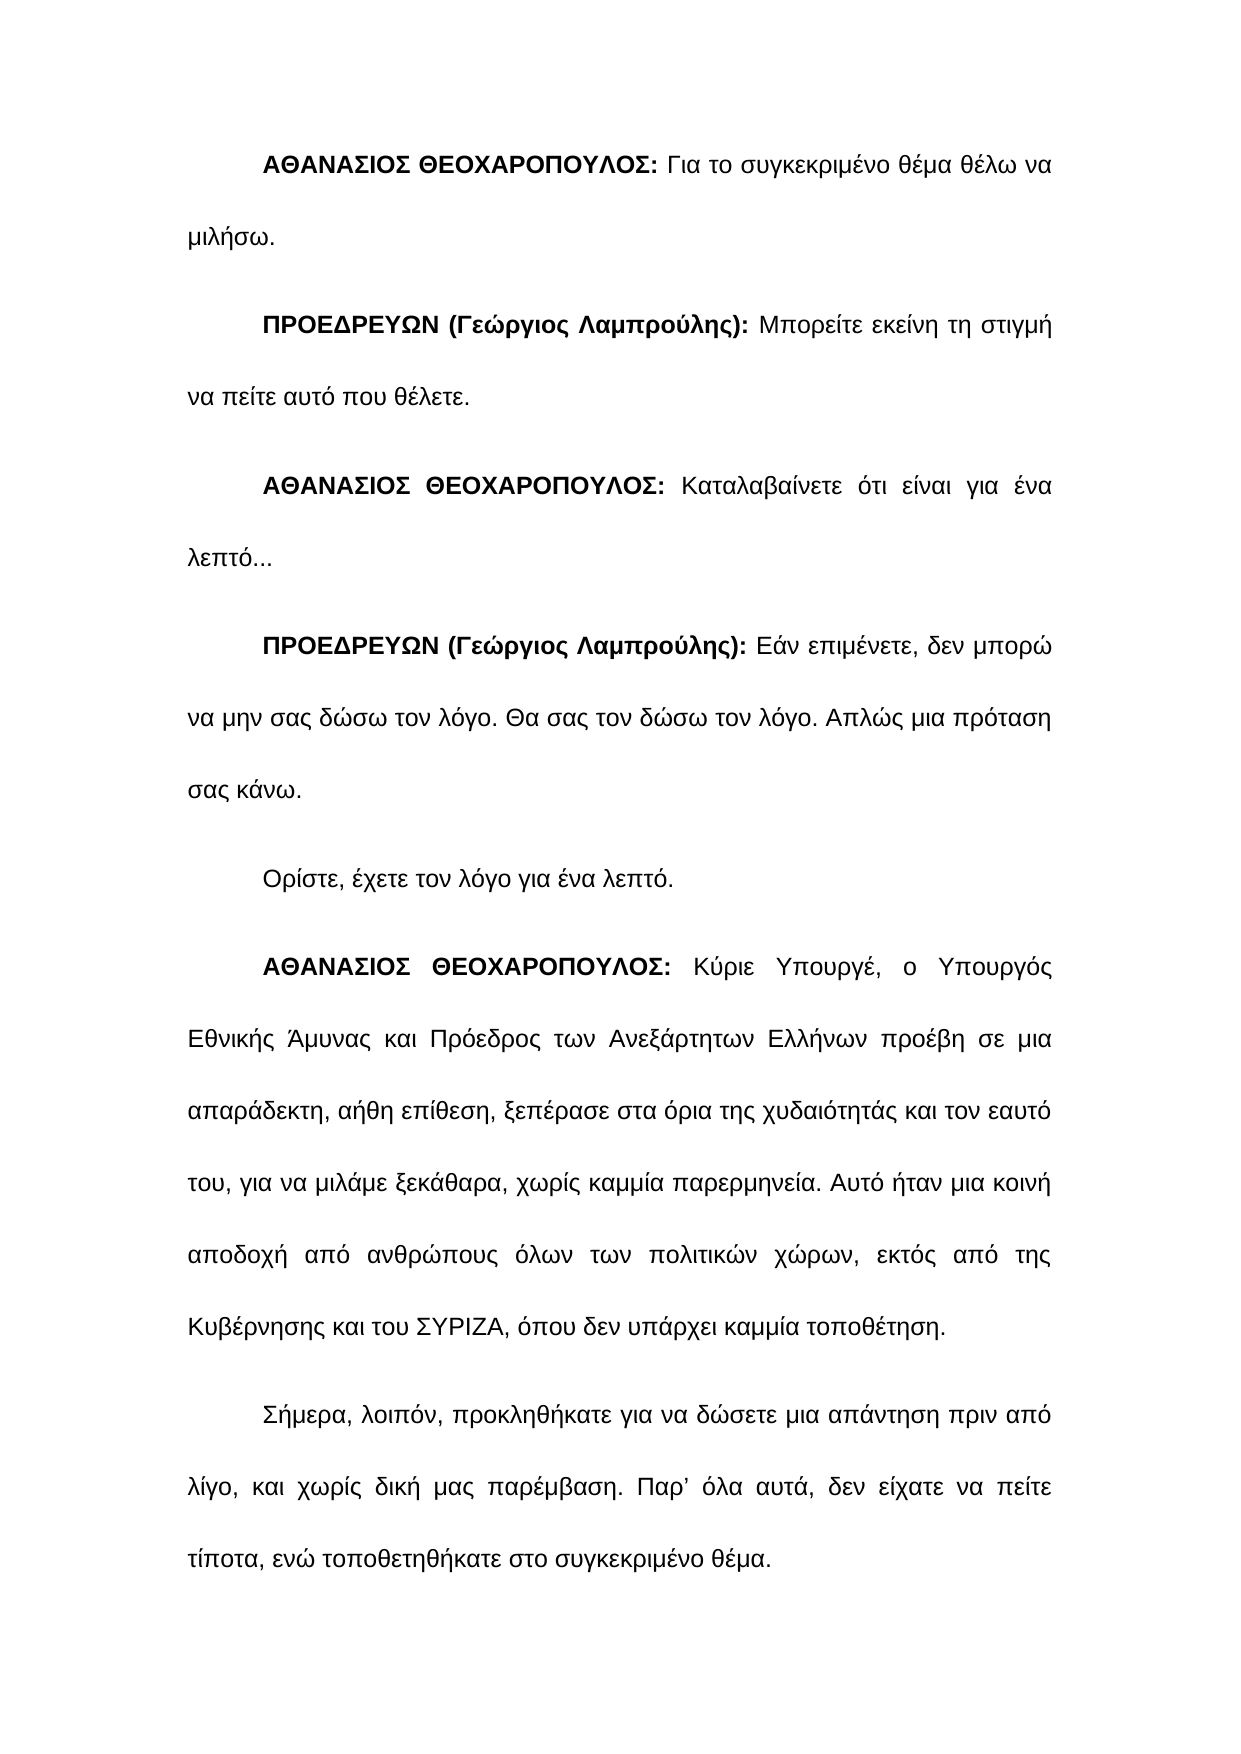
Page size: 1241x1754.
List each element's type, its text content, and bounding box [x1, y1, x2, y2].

text ΑΘΑΝΑΣΙΟΣ ΘΕΟΧΑΡΟΠΟΥΛΟΣ: Κύριε Υπουργέ, ο Υπουργός Εθνικής Άμυνας και Πρόεδρος των Ανεξάρτητων Ελλήνων προέβη σε μια απαράδεκτη, αήθη επίθεση, ξεπέρασε στα όρια της χυδαιότητάς και τον εαυτό του, για να μιλάμε ξεκάθαρα, χωρίς καμμία παρερμηνεία. Αυτό ήταν μια κοινή αποδοχή από ανθρώπους όλων των πολιτικών χώρων, εκτός από της Κυβέρνησης και του ΣΥΡΙΖΑ, όπου δεν υπάρχει καμμία τοποθέτηση. [187, 952, 1053, 1340]
text ΠΡΟΕΔΡΕΥΩΝ (Γεώργιος Λαμπρούλης): Εάν επιμένετε, δεν μπορώ να μην σας δώσω τον λόγο. Θα σας τον δώσω τον λόγο. Απλώς μια πρόταση σας κάνω. [187, 631, 1053, 804]
text ΠΡΟΕΔΡΕΥΩΝ (Γεώργιος Λαμπρούλης): Μπορείτε εκείνη τη στιγμή να πείτε αυτό που θέλετε. [187, 310, 1053, 411]
text Σήμερα, λοιπόν, προκληθήκατε για να δώσετε μια απάντηση πριν από λίγο, και χωρίς δική μας παρέμβαση. Παρ’ όλα αυτά, δεν είχατε να πείτε τίποτα, ενώ τοποθετηθήκατε στο συγκεκριμένο θέμα. [187, 1400, 1053, 1572]
text Ορίστε, έχετε τον λόγο για ένα λεπτό. [187, 863, 1053, 892]
text ΑΘΑΝΑΣΙΟΣ ΘΕΟΧΑΡΟΠΟΥΛΟΣ: Για το συγκεκριμένο θέμα θέλω να μιλήσω. [187, 150, 1053, 251]
text ΑΘΑΝΑΣΙΟΣ ΘΕΟΧΑΡΟΠΟΥΛΟΣ: Καταλαβαίνετε ότι είναι για ένα λεπτό... [187, 471, 1053, 571]
